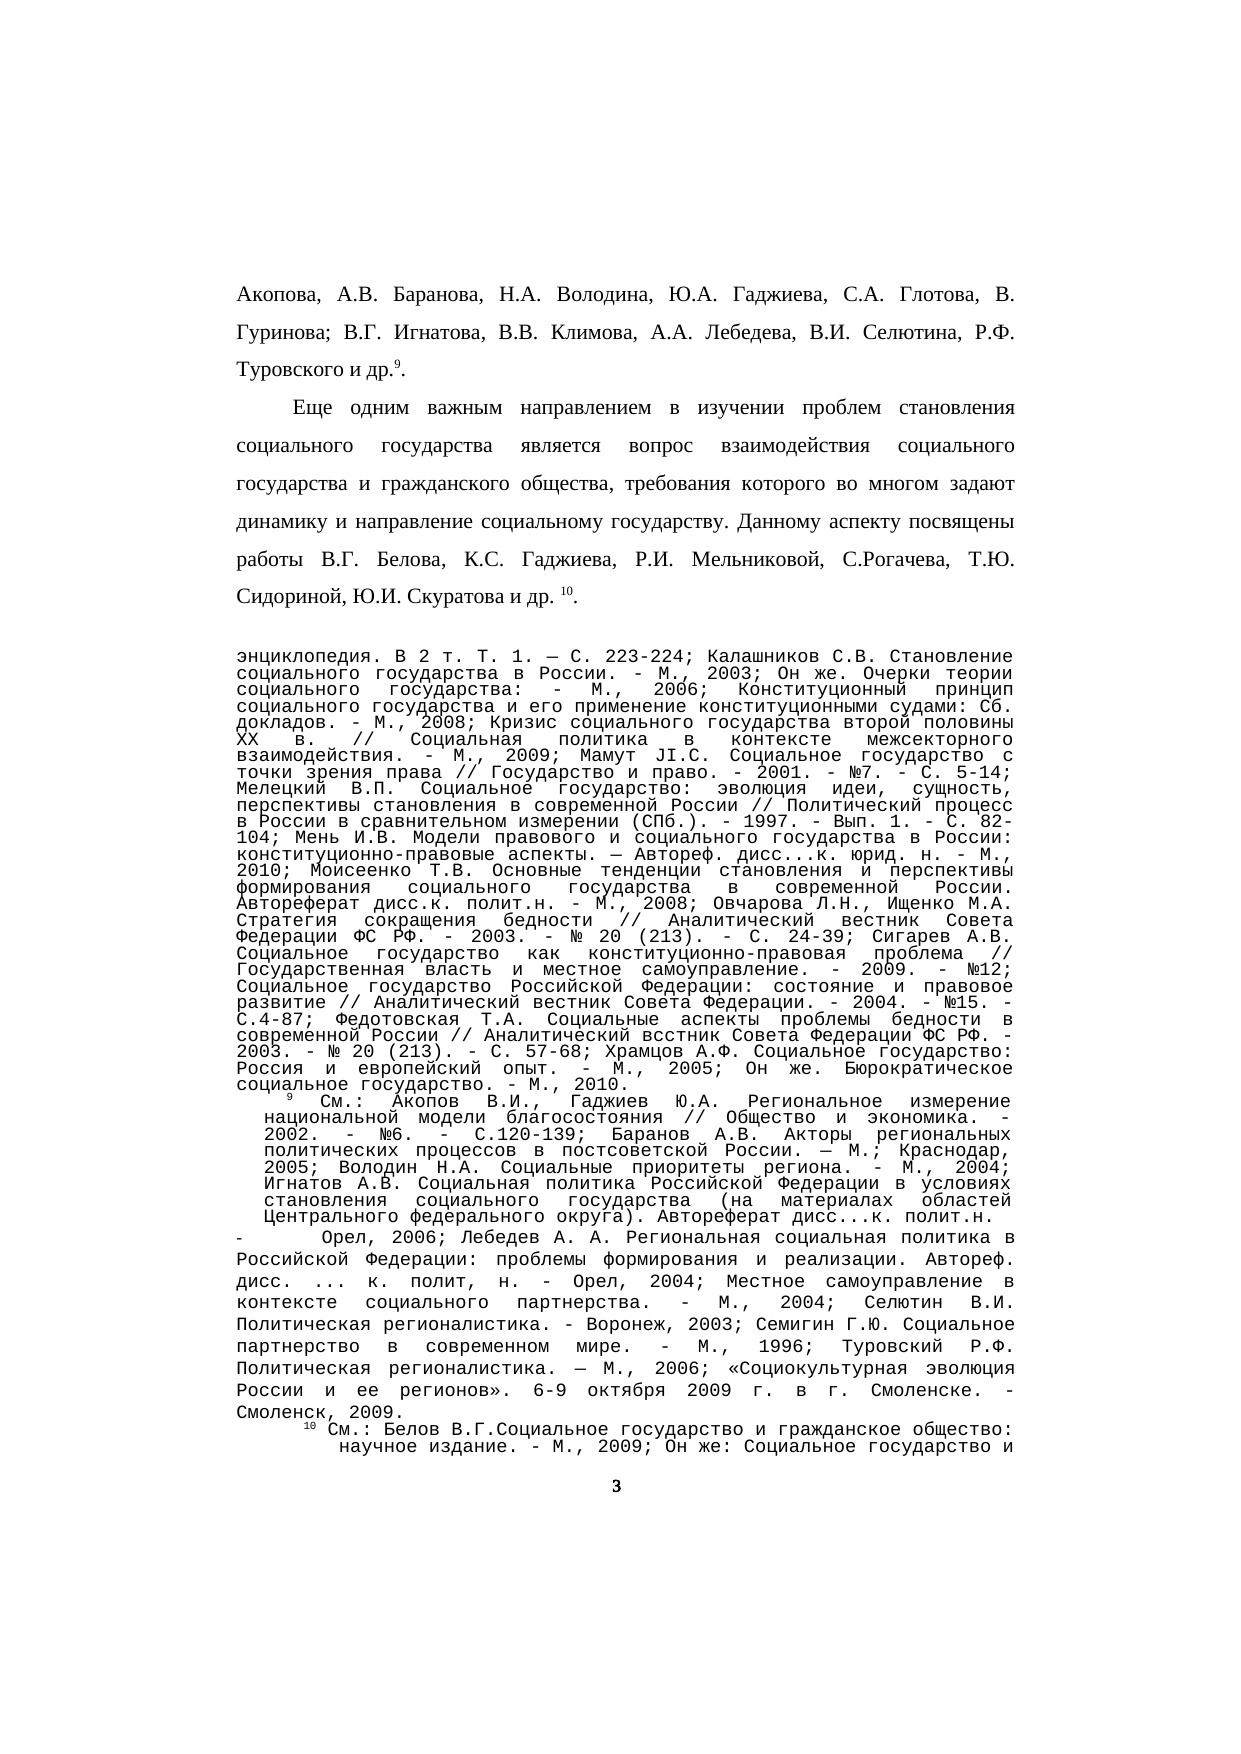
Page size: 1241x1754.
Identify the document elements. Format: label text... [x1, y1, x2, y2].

text Еще одним важным направлением в изучении проблем становления социального государства является вопрос взаимодействия социального государства и гражданского общества, требования которого во многом задают динамику и направление социальному государству. Данному аспекту посвящены работы В.Г. Белова, К.С. Гаджиева, Р.И. Мельниковой, С.Рогачева, Т.Ю. Сидориной, Ю.И. Скуратова и др. . [236, 384, 1016, 611]
text Наряду с рассмотрением проблем социальной политики на федеральном уровне, исследователи все чаще обращаются к вопросам политического регионализма и социального партнерства, что нашло отражение в трудах В.И. Акопова, А.В. Баранова, Н.А. Володина, Ю.А. Гаджиева, С.А. Глотова, В. Гуринова; В.Г. Игнатова, В.В. Климова, А.А. Лебедева, В.И. Селютина, Р.Ф. Туровского и др.. [236, 271, 1016, 384]
